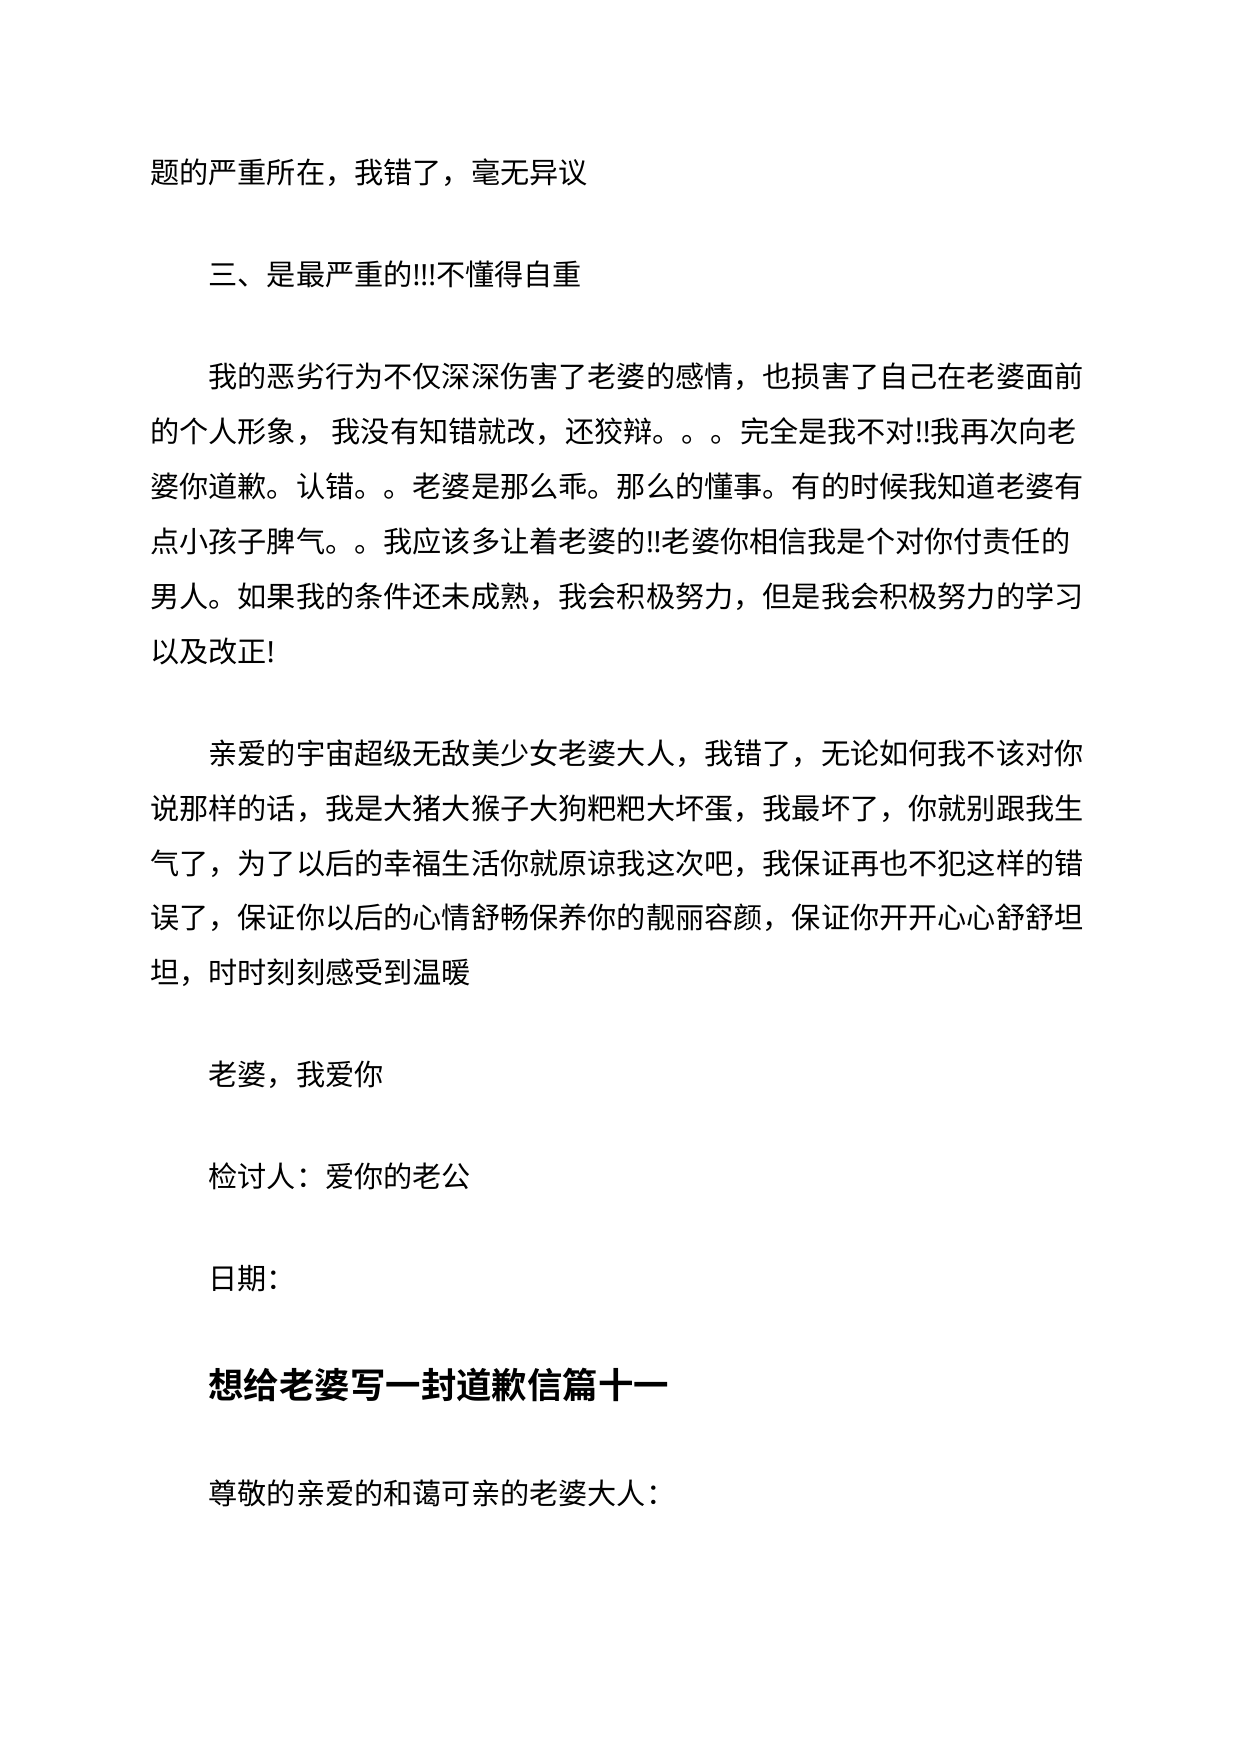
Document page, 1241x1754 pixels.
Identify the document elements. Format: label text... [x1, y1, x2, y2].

text 想给老婆写一封道歉信篇十一 [150, 1357, 1090, 1408]
text 我的恶劣行为不仅深深伤害了老婆的感情，也损害了自己在老婆面前的个人形象， 我没有知错就改，还狡辩。。。完全是我不对!!我再次向老婆你道歉。认错。。老婆是那么乖。那么的懂事。有的时候我知道老婆有点小孩子脾气。。我应该多让着老婆的!!老婆你相信我是个对你付责任的男人。如果我的条件还未成熟，我会积极努力，但是我会积极努力的学习以及改正! [150, 354, 1090, 671]
text 日期： [150, 1255, 1090, 1298]
text 老婆，我爱你 [150, 1052, 1090, 1094]
text 三、是最严重的!!!不懂得自重 [150, 252, 1090, 294]
text 亲爱的宇宙超级无敌美少女老婆大人，我错了，无论如何我不该对你说那样的话，我是大猪大猴子大狗粑粑大坏蛋，我最坏了，你就别跟我生气了，为了以后的幸福生活你就原谅我这次吧，我保证再也不犯这样的错误了，保证你以后的心情舒畅保养你的靓丽容颜，保证你开开心心舒舒坦坦，时时刻刻感受到温暖 [150, 730, 1090, 992]
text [150, 150, 1090, 192]
text 检讨人：爱你的老公 [150, 1153, 1090, 1196]
text 尊敬的亲爱的和蔼可亲的老婆大人： [150, 1471, 1090, 1513]
